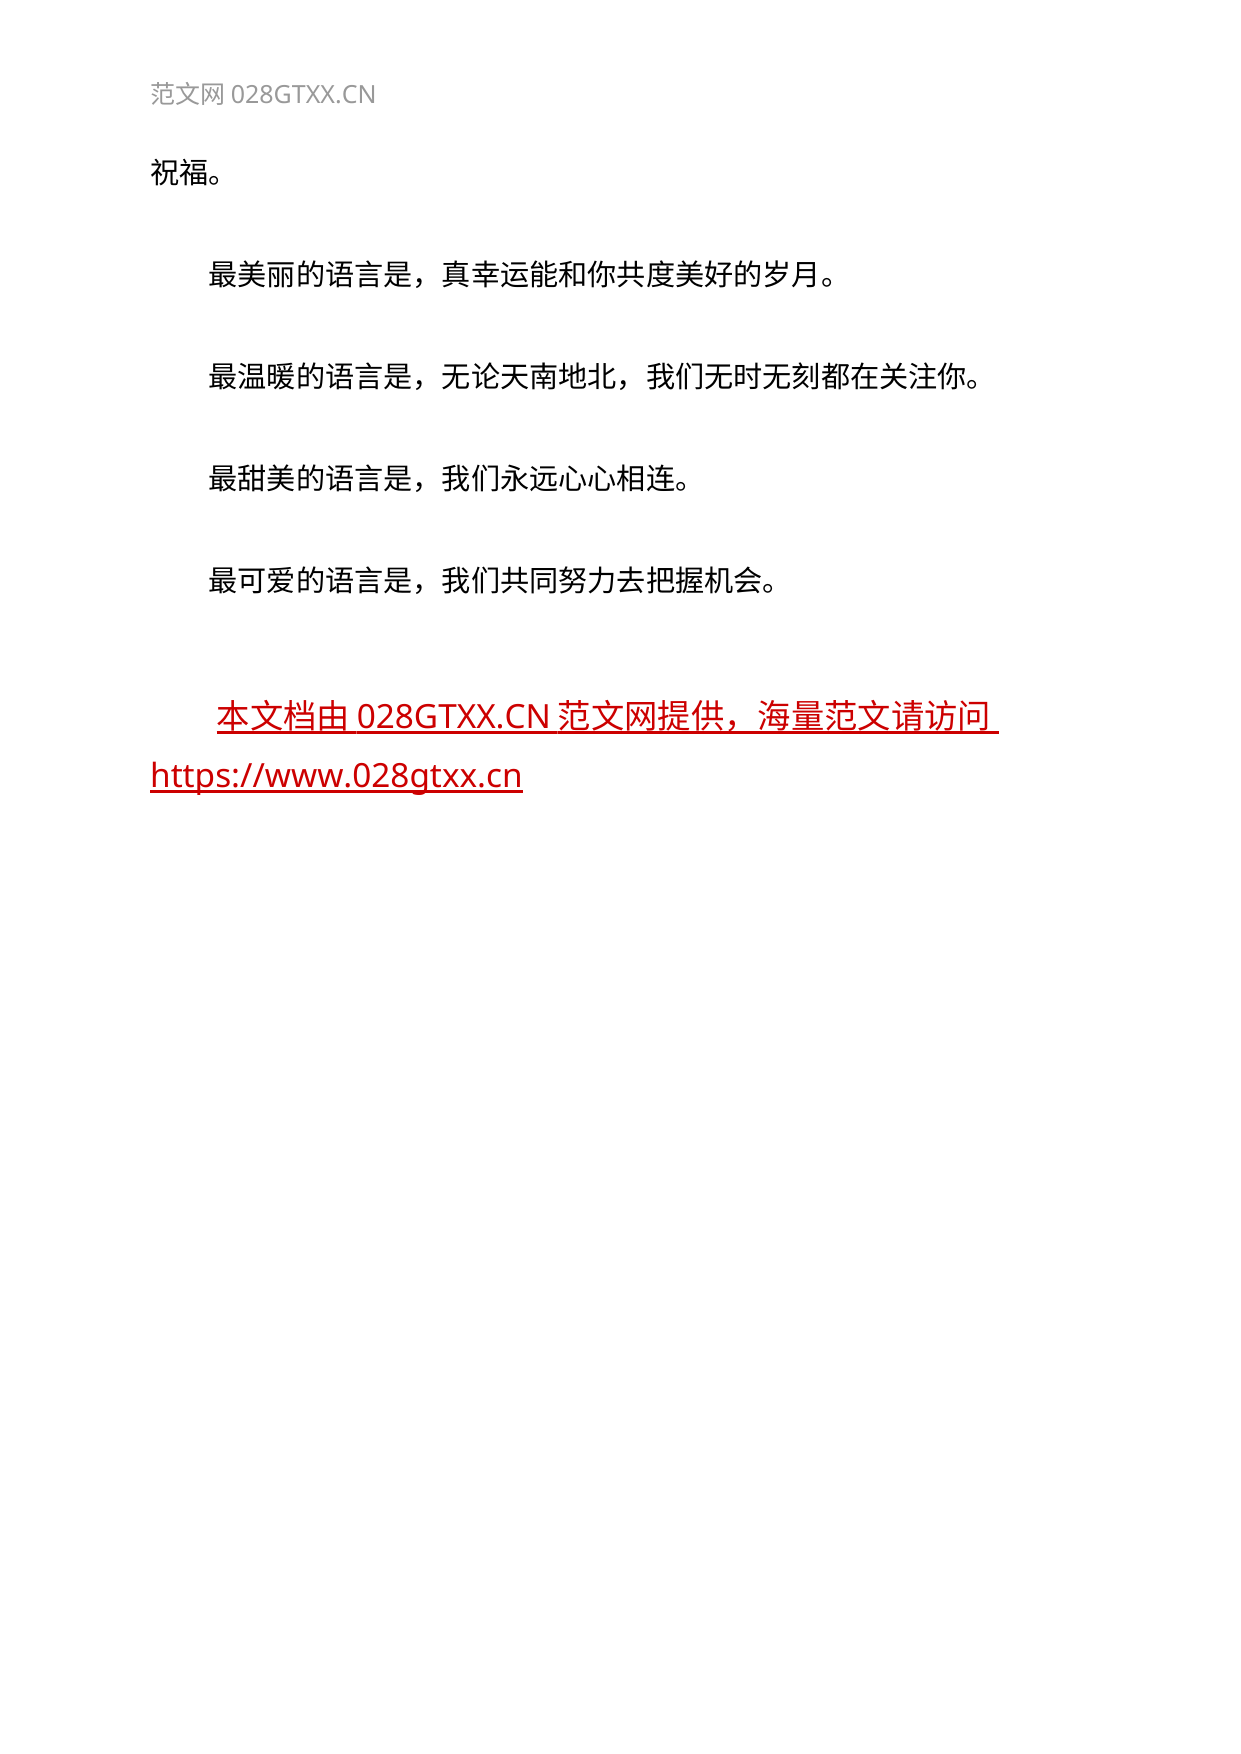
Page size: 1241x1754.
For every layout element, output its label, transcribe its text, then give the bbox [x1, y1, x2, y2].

text 最可爱的语言是，我们共同努力去把握机会。 [150, 557, 1090, 599]
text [150, 150, 1090, 192]
text 最温暖的语言是，无论天南地北，我们无时无刻都在关注你。 [150, 353, 1090, 396]
text 本文档由028GTXX.CN范文网提供，海量范文请访问 https://www.028gtxx.cn [150, 690, 1090, 797]
text 最美丽的语言是，真幸运能和你共度美好的岁月。 [150, 252, 1090, 294]
text 最甜美的语言是，我们永远心心相连。 [150, 455, 1090, 498]
